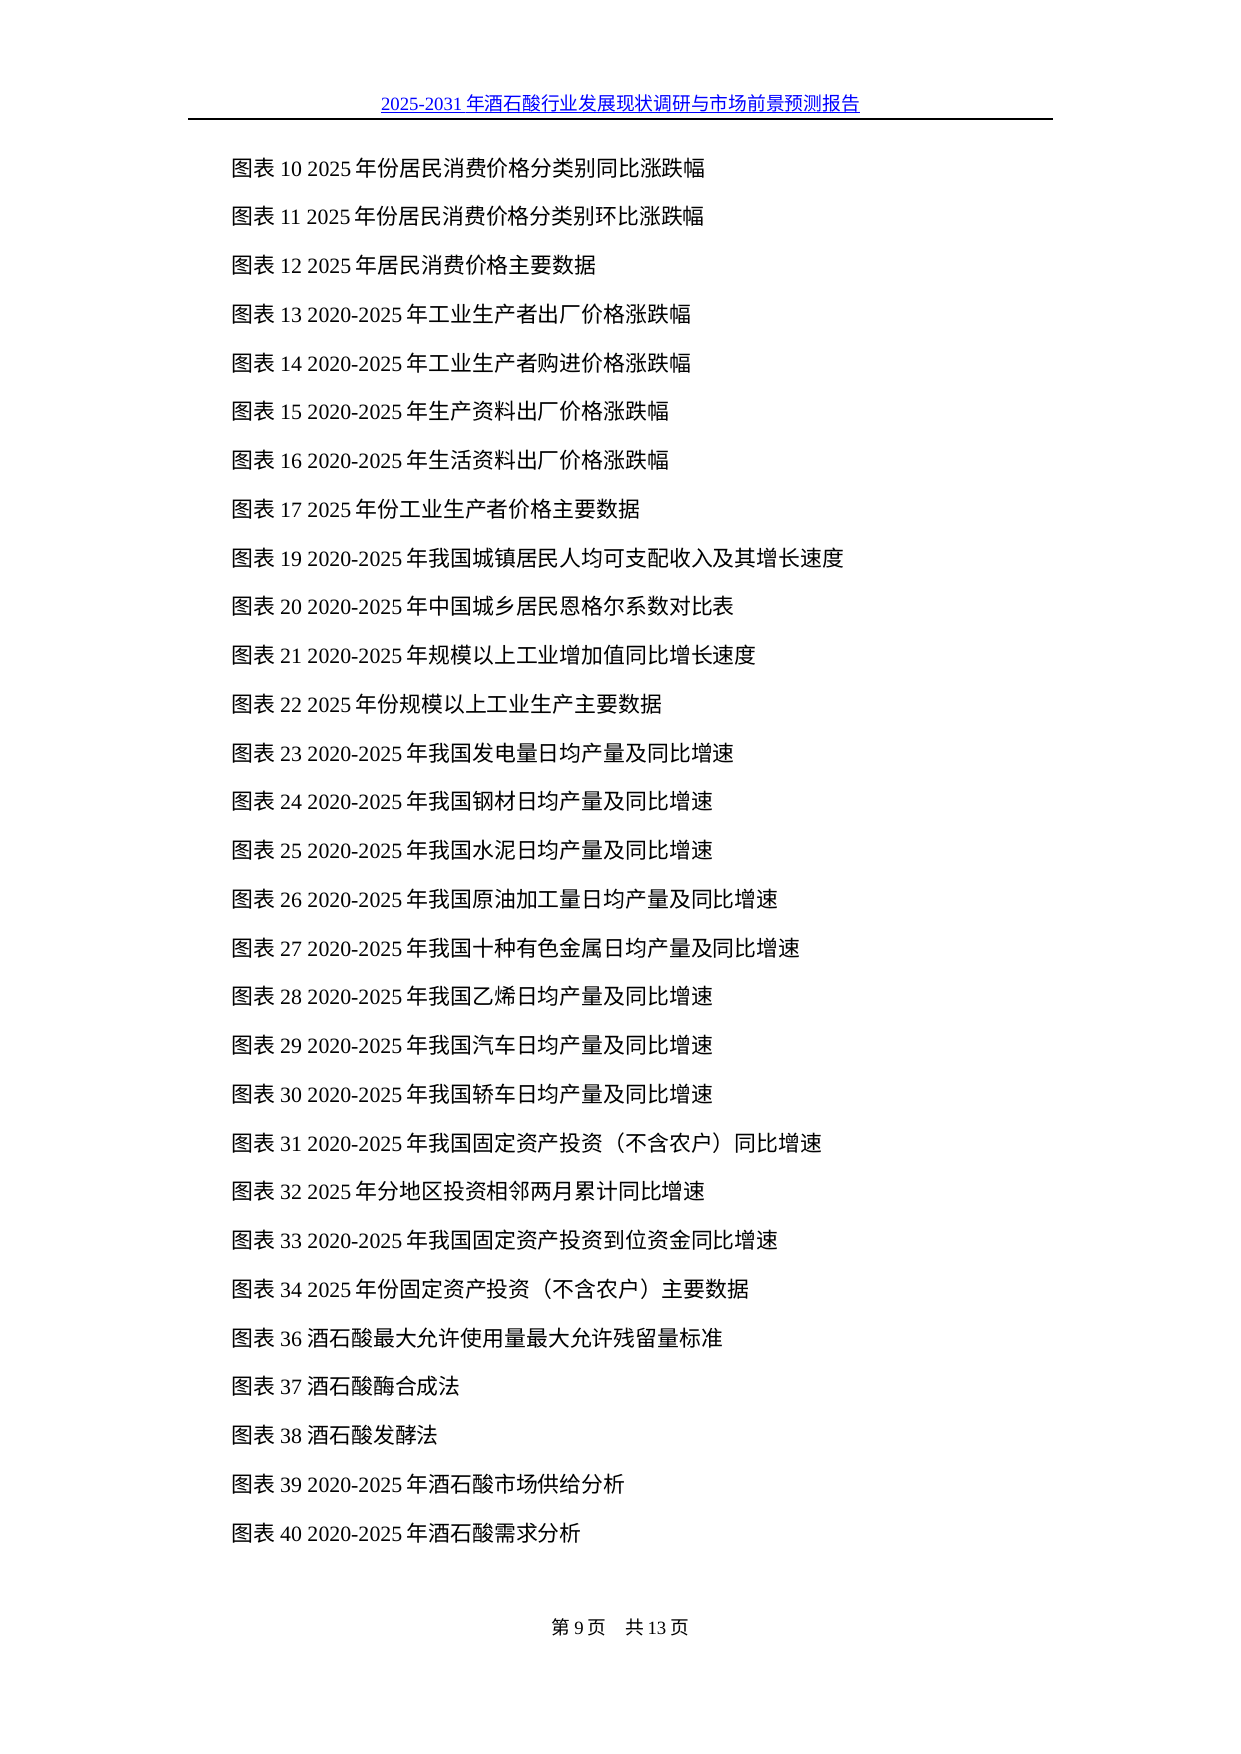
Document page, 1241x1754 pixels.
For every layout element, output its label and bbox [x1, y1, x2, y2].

text [187, 150, 1053, 1548]
